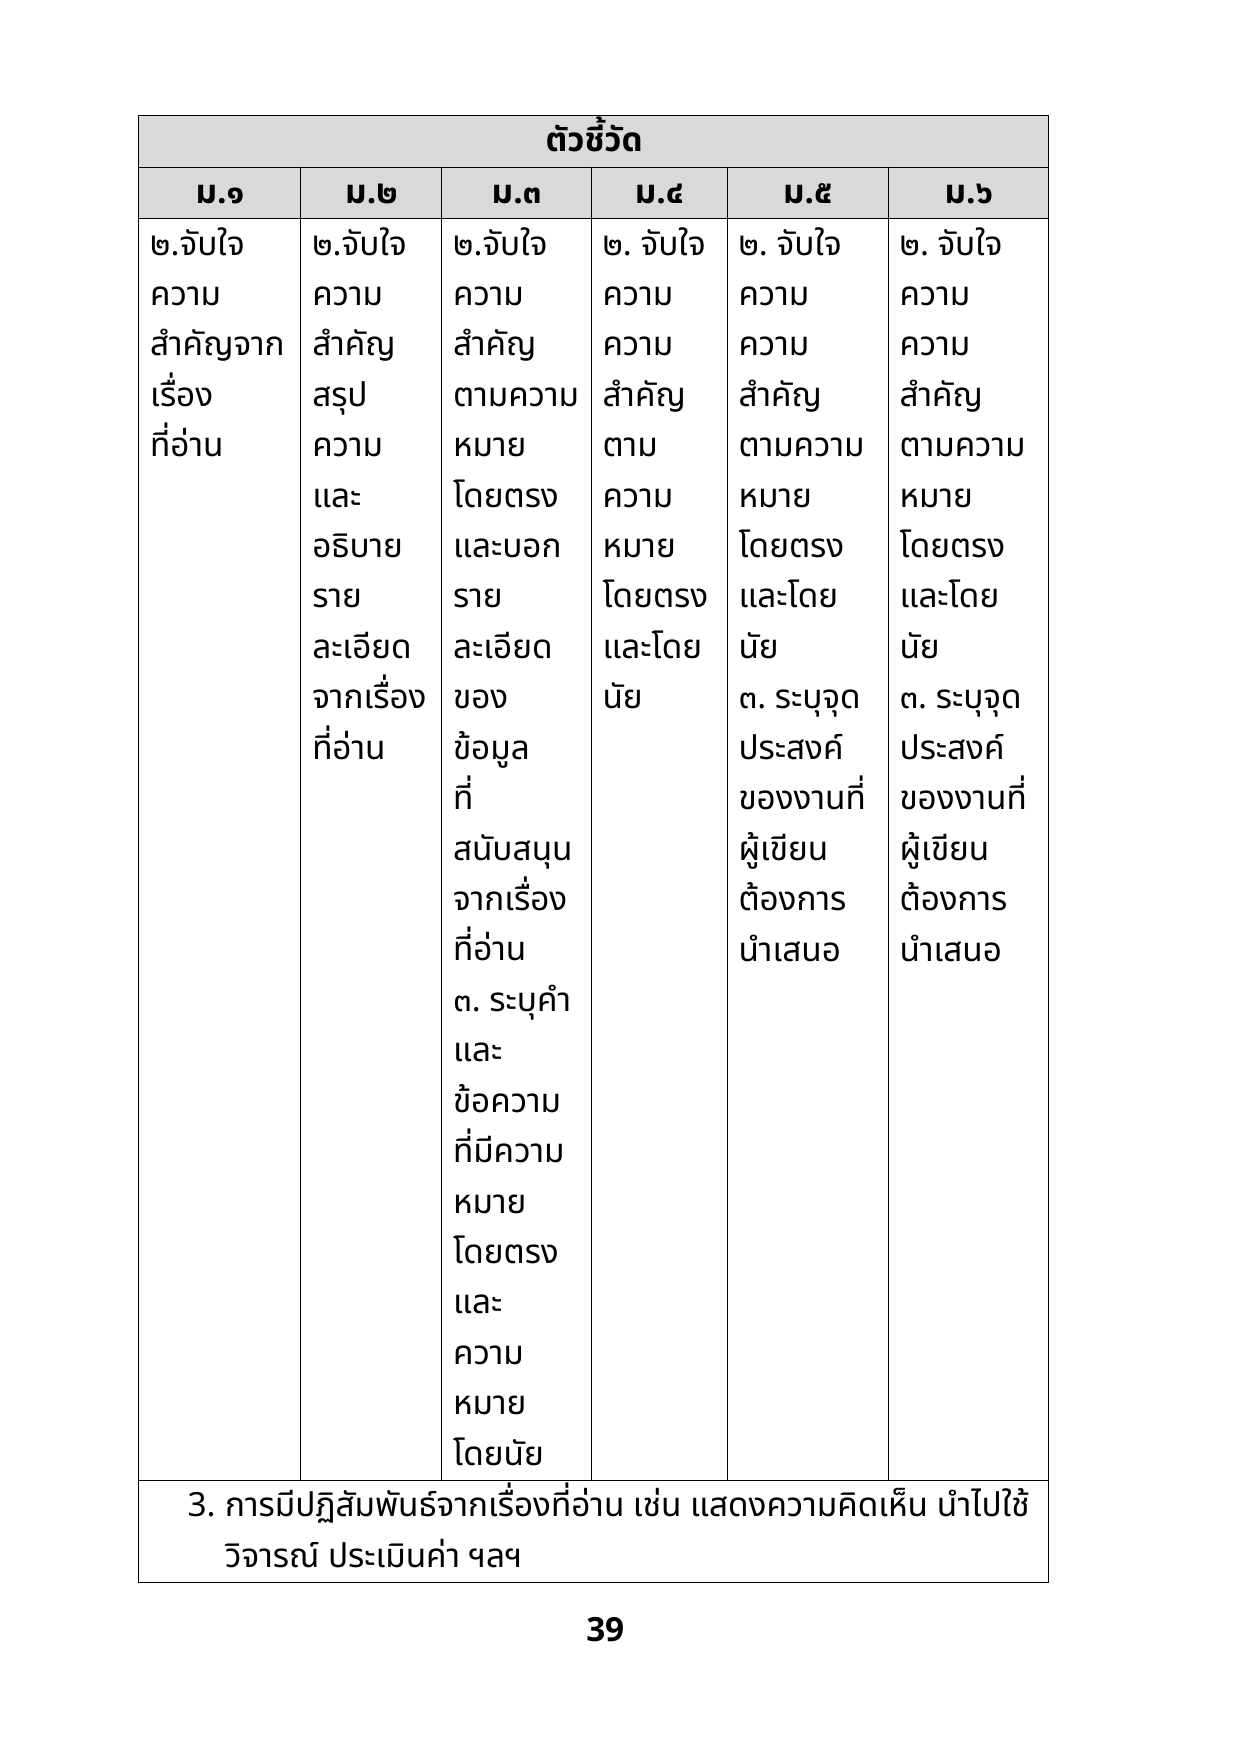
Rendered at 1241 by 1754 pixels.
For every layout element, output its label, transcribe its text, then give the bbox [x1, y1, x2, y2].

table_cell ๒. จับใจความความสำคัญ ตามความหมาย โดยตรงและโดยนัย [592, 219, 727, 1480]
table_cell ม.๕ [728, 168, 888, 218]
table_cell ๒. จับใจความความสำคัญตามความหมาย โดยตรงและโดยนัย ๓. ระบุจุดประสงค์ของงานที่ผู้เขียนต้องการนำเสนอ [728, 219, 888, 1480]
table_cell ๒.จับใจความ สำคัญ สรุปความ และอธิบาย รายละเอียด จากเรื่องที่อ่าน [301, 219, 441, 1480]
table_cell ม.๑ [139, 168, 300, 218]
table_cell ม.๓ [442, 168, 591, 218]
table_cell การมีปฏิสัมพันธ์จากเรื่องที่อ่าน เช่น แสดงความคิดเห็น นำไปใช้ วิจารณ์ ประเมินค่า ฯลฯ [139, 1481, 1048, 1582]
table_cell ๒. จับใจความความสำคัญตามความหมาย โดยตรงและโดยนัย ๓. ระบุจุดประสงค์ของงานที่ผู้เขียนต้องการนำเสนอ [889, 219, 1048, 1480]
table_cell ๒.จับใจความ สำคัญจากเรื่อง ที่อ่าน [139, 219, 300, 1480]
table_cell ม.๔ [592, 168, 727, 218]
table_cell ๒.จับใจความสำคัญตามความหมายโดยตรงและบอกรายละเอียด ของข้อมูล ที่สนับสนุน จากเรื่องที่อ่าน ๓. ระบุคำและข้อความที่มีความหมาย โดยตรง และ ความหมาย โดยนัย [442, 219, 591, 1480]
table_cell ม.๖ [889, 168, 1048, 218]
table_cell ม.๒ [301, 168, 441, 218]
table_header ตัวชี้วัด [139, 116, 1048, 167]
